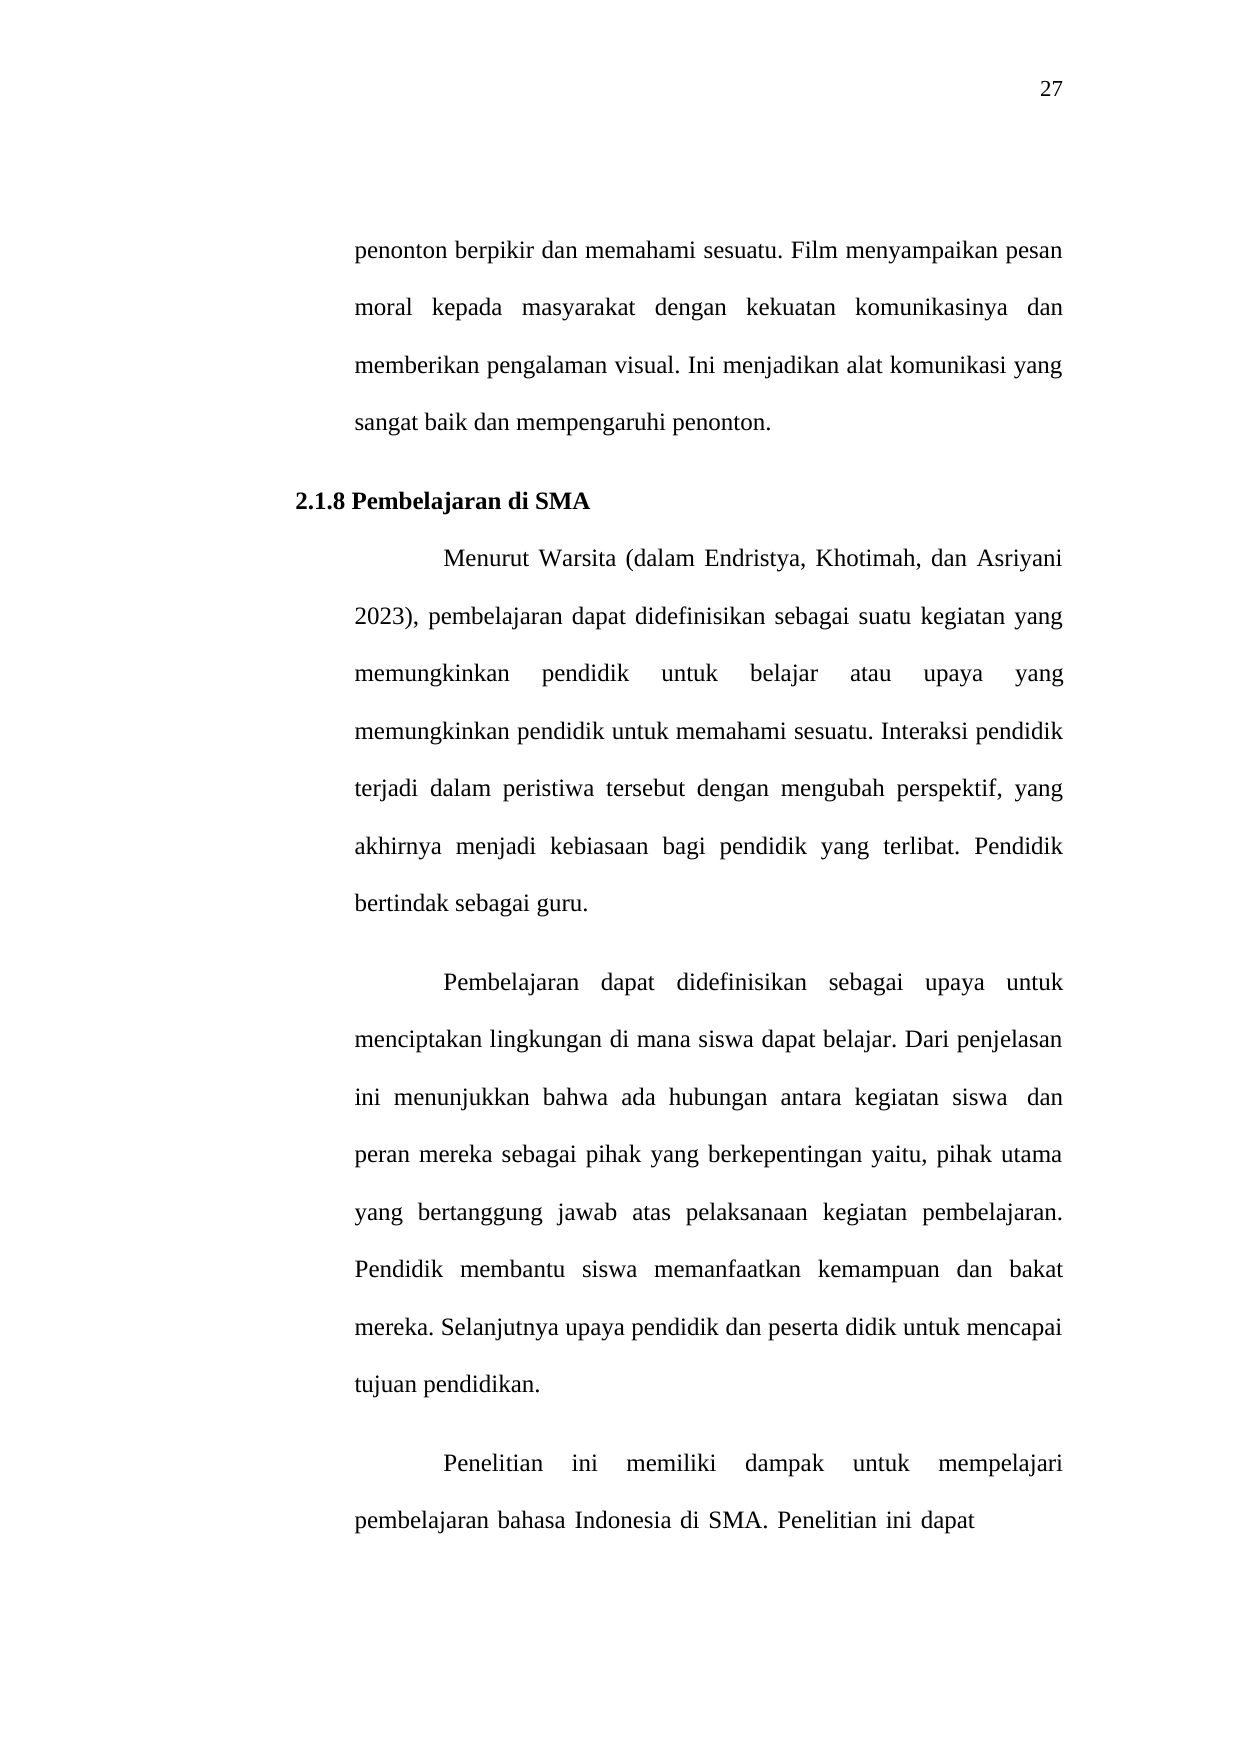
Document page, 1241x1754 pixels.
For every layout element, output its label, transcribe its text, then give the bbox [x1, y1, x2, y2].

subtitle Pembelajaran di SMA [295, 486, 1076, 515]
text Penelitian ini memiliki dampak untuk mempelajari pembelajaran bahasa Indonesia di SMA. Penelitian ini dapat [354, 1448, 1063, 1534]
text Pembelajaran dapat didefinisikan sebagai upaya untuk menciptakan lingkungan di mana siswa dapat belajar. Dari penjelasan ini menunjukkan bahwa ada hubungan antara kegiatan siswa dan peran mereka sebagai pihak yang berkepentingan yaitu, pihak utama yang bertanggung jawab atas pelaksanaan kegiatan pembelajaran. Pendidik membantu siswa memanfaatkan kemampuan dan bakat mereka. Selanjutnya upaya pendidik dan peserta didik untuk mencapai tujuan pendidikan. [354, 967, 1063, 1398]
text penonton berpikir dan memahami sesuatu. Film menyampaikan pesan moral kepada masyarakat dengan kekuatan komunikasinya dan memberikan pengalaman visual. Ini menjadikan alat komunikasi yang sangat baik dan mempengaruhi penonton. [354, 235, 1063, 436]
text Menurut Warsita (dalam Endristya, Khotimah, dan Asriyani 2023), pembelajaran dapat didefinisikan sebagai suatu kegiatan yang memungkinkan pendidik untuk belajar atau upaya yang memungkinkan pendidik untuk memahami sesuatu. Interaksi pendidik terjadi dalam peristiwa tersebut dengan mengubah perspektif, yang akhirnya menjadi kebiasaan bagi pendidik yang terlibat. Pendidik bertindak sebagai guru. [354, 543, 1063, 917]
